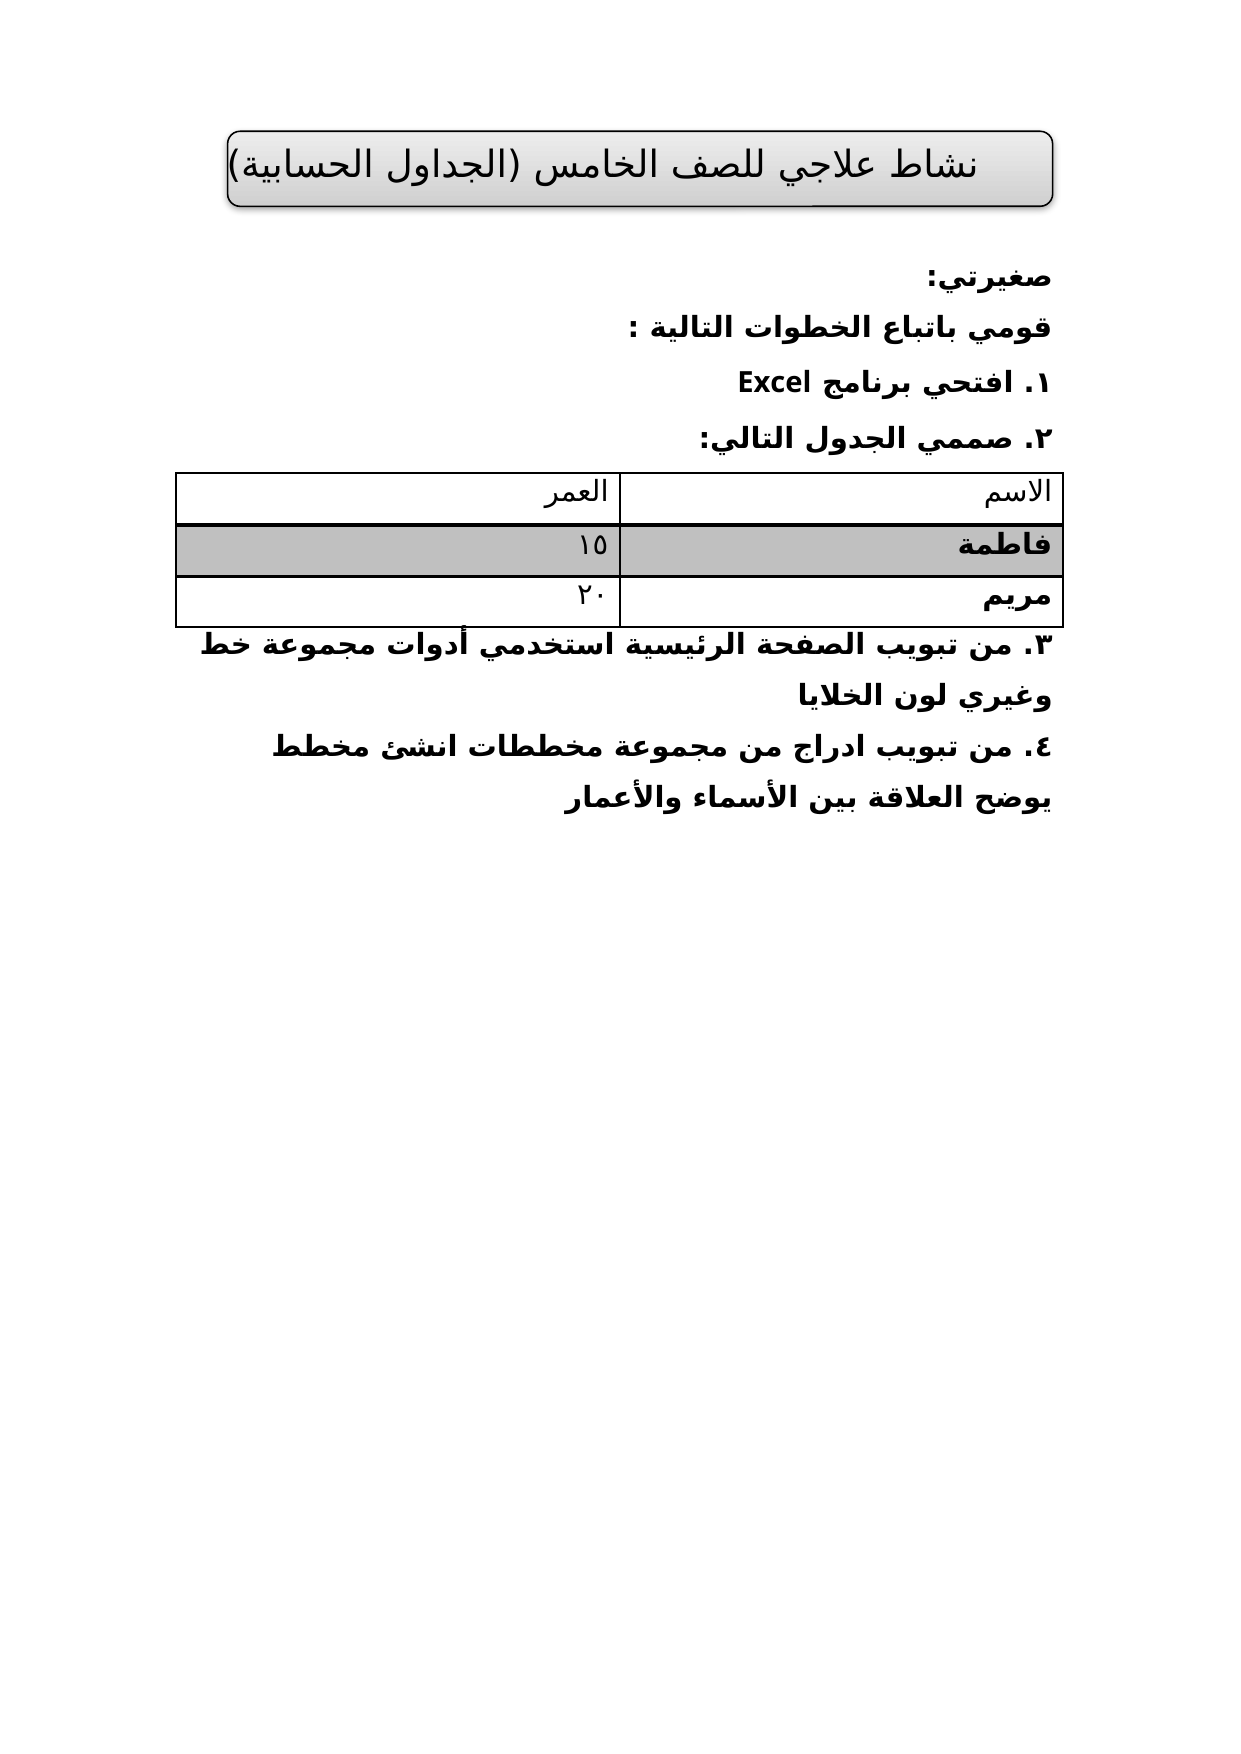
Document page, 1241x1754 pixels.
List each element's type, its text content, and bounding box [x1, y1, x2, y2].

table_header الاسم [621, 474, 1062, 522]
table_cell ١٥ [177, 527, 619, 575]
table_cell مريم [621, 578, 1062, 626]
table_cell فاطمة [621, 527, 1062, 575]
text ٢. صممي الجدول التالي: [187, 421, 1053, 455]
text صغيرتي: [187, 209, 1053, 294]
text قومي باتباع الخطوات التالية : [187, 311, 1053, 345]
table_header العمر [177, 474, 619, 522]
text ١. افتحي برنامج Excel [187, 362, 1053, 401]
text ٣. من تبويب الصفحة الرئيسية استخدمي أدوات مجموعة خط وغيري لون الخلايا [187, 628, 1053, 713]
table_cell ٢٠ [177, 578, 619, 626]
text ٤. من تبويب ادراج من مجموعة مخططات انشئ مخطط يوضح العلاقة بين الأسماء والأعمار [187, 729, 1053, 814]
